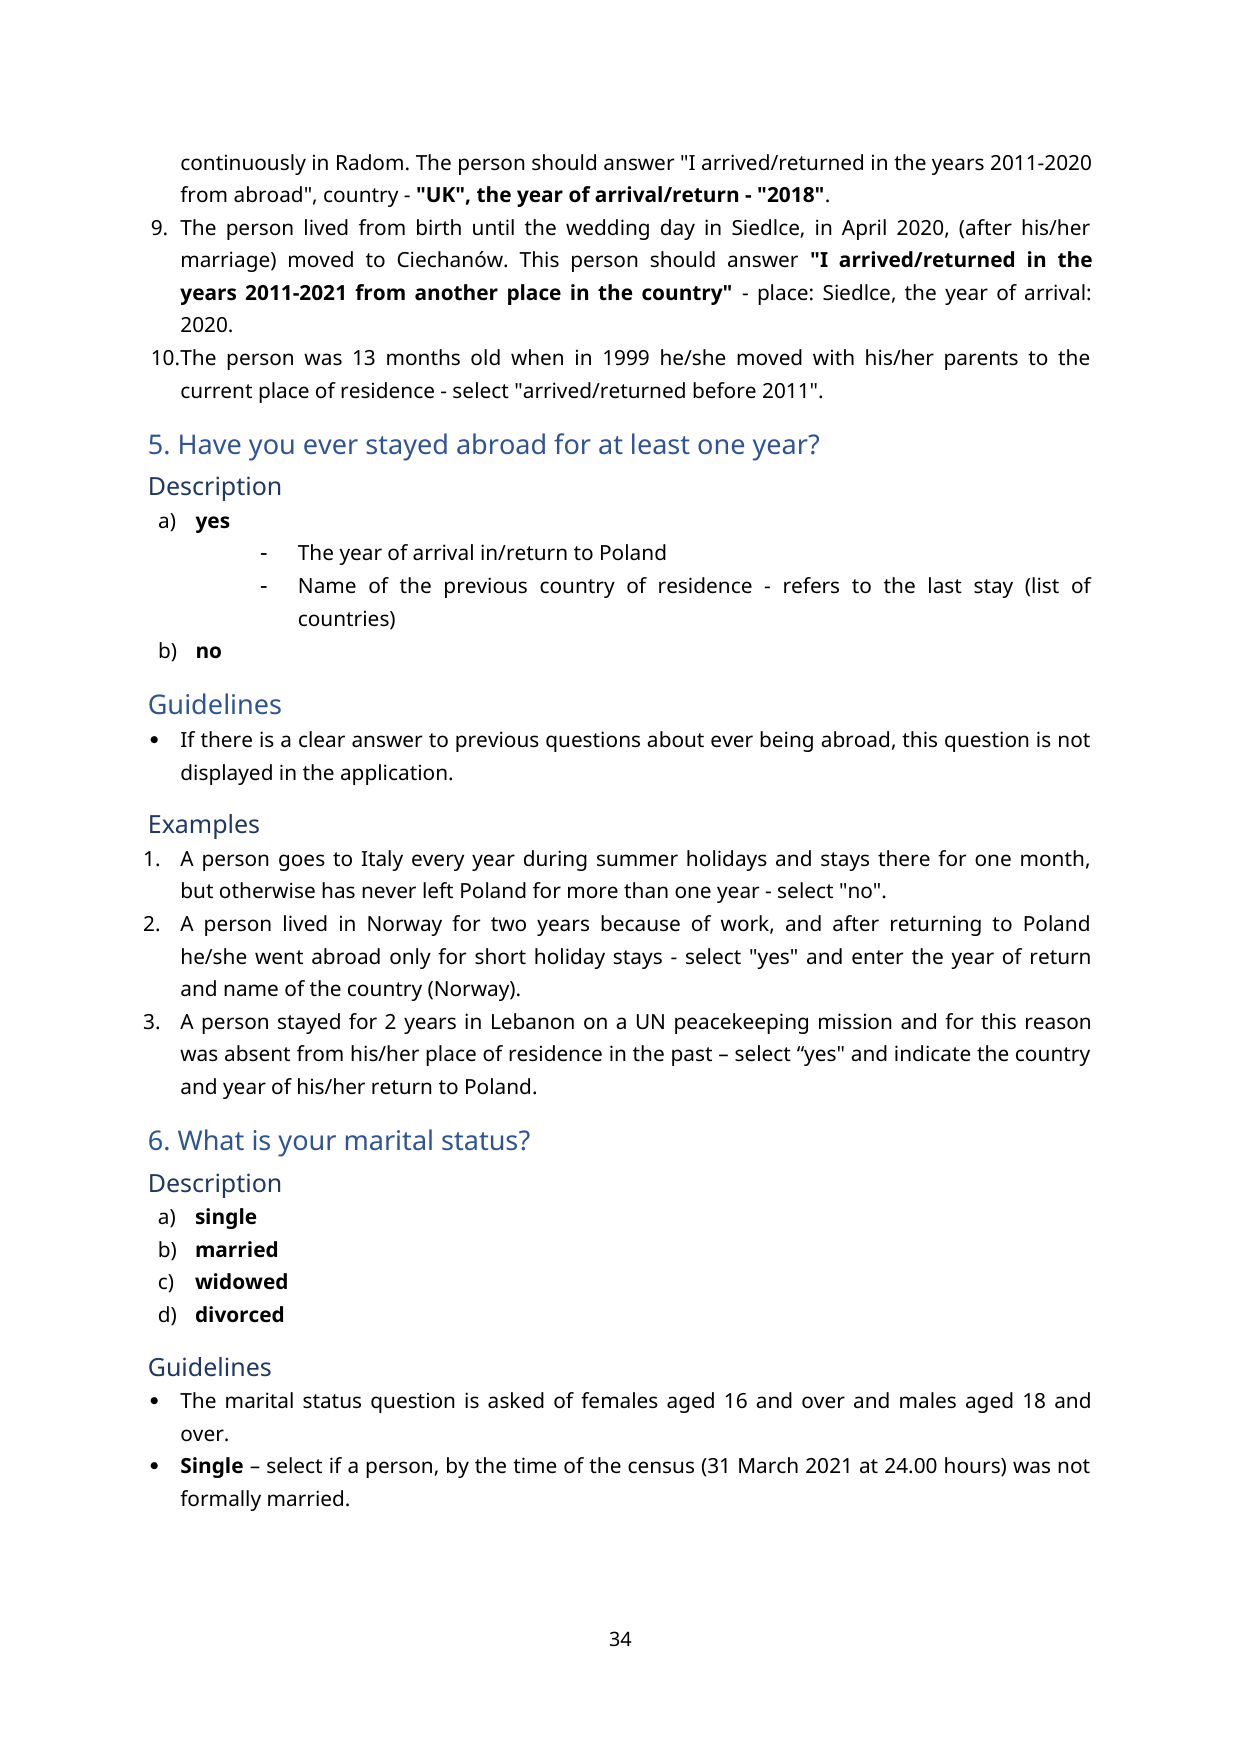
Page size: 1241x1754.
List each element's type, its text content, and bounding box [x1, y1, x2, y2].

subtitle Description [148, 1165, 1093, 1199]
subtitle 6. What is your marital status? [148, 1121, 1093, 1158]
list A person goes to Italy every year during summer holidays and stays there for one month, but otherwise has never left Poland for more than one year - select "no". [143, 844, 1093, 905]
list divorced [158, 1300, 1093, 1328]
list The person lived from birth until the wedding day in Siedlce, in April 2020, (after his/her marriage) moved to Ciechanów. This person should answer "I arrived/returned in the years 2011-2021 from another place in the country" - place: Siedlce, the year of arrival: 2020. [151, 213, 1093, 339]
subtitle Description [148, 469, 1093, 503]
list widowed [158, 1267, 1093, 1296]
subtitle 5. Have you ever stayed abroad for at least one year? [148, 425, 1093, 462]
subtitle Guidelines [148, 686, 1093, 722]
list The year of arrival in/return to Poland [260, 538, 1093, 567]
list If there is a clear answer to previous questions about ever being abroad, this question is not displayed in the application. [151, 725, 1093, 786]
subtitle Guidelines [148, 1349, 1093, 1383]
list yes [158, 506, 1093, 534]
list Single – select if a person, by the time of the census (31 March 2021 at 24.00 hours) was not formally married. [151, 1451, 1093, 1512]
list Name of the previous country of residence - refers to the last stay (list of countries) [260, 571, 1093, 632]
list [151, 148, 1093, 209]
list A person stayed for 2 years in Lebanon on a UN peacekeeping mission and for this reason was absent from his/her place of residence in the past – select “yes" and indicate the country and year of his/her return to Poland. [143, 1007, 1093, 1101]
list A person lived in Norway for two years because of work, and after returning to Poland he/she went abroad only for short holiday stays - select "yes" and enter the year of return and name of the country (Norway). [143, 909, 1093, 1003]
list no [158, 636, 1093, 665]
list The marital status question is asked of females aged 16 and over and males aged 18 and over. [151, 1386, 1093, 1447]
list married [158, 1235, 1093, 1263]
subtitle Examples [148, 807, 1093, 841]
list The person was 13 months old when in 1999 he/she moved with his/her parents to the current place of residence - select "arrived/returned before 2011". [151, 343, 1093, 404]
list single [158, 1202, 1093, 1231]
